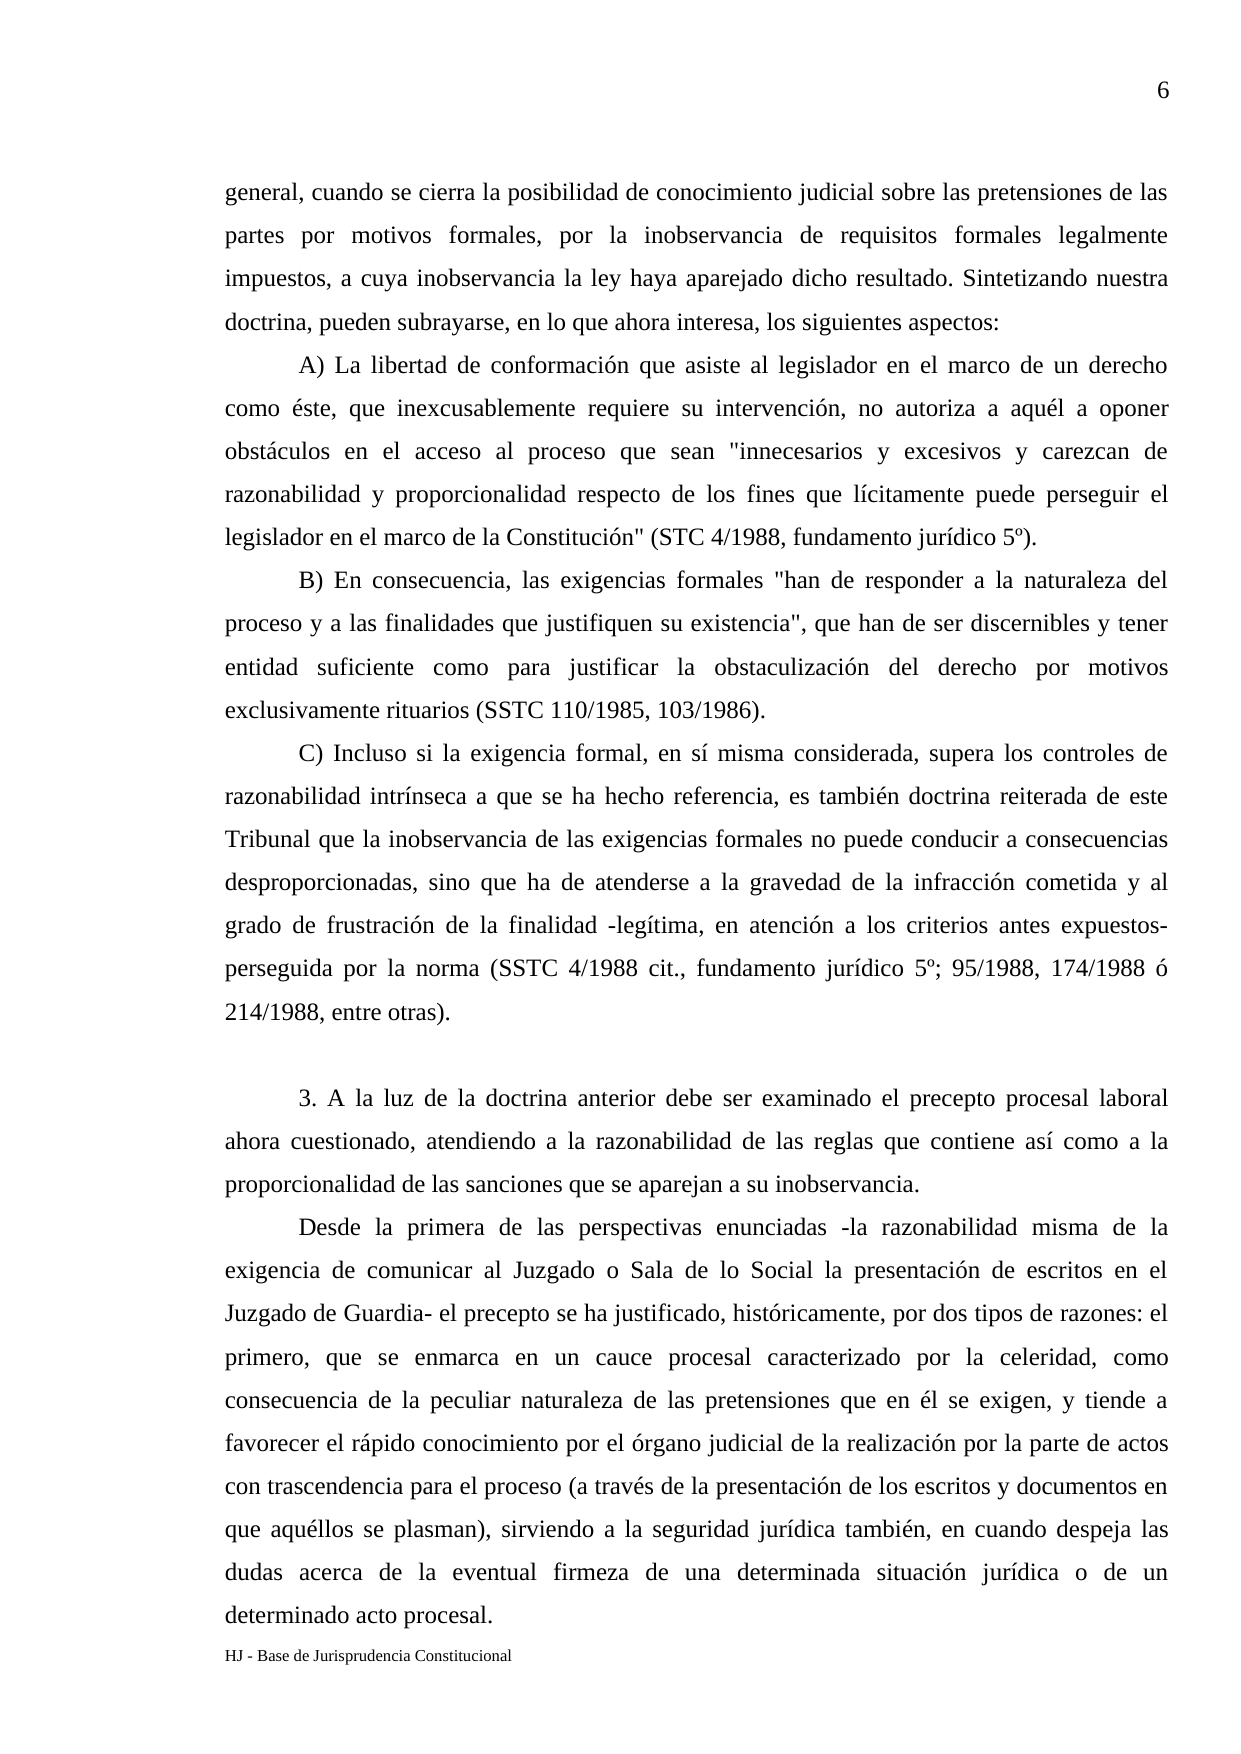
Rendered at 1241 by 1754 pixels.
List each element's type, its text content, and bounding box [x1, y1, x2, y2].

text Desde la primera de las perspectivas enunciadas -la razonabilidad misma de la exigencia de comunicar al Juzgado o Sala de lo Social la presentación de escritos en el Juzgado de Guardia- el precepto se ha justificado, históricamente, por dos tipos de razones: el primero, que se enmarca en un cauce procesal caracterizado por la celeridad, como consecuencia de la peculiar naturaleza de las pretensiones que en él se exigen, y tiende a favorecer el rápido conocimiento por el órgano judicial de la realización por la parte de actos con trascendencia para el proceso (a través de la presentación de los escritos y documentos en que aquéllos se plasman), sirviendo a la seguridad jurídica también, en cuando despeja las dudas acerca de la eventual firmeza de una determinada situación jurídica o de un determinado acto procesal. [224, 1212, 1169, 1629]
text C) Incluso si la exigencia formal, en sí misma considerada, supera los controles de razonabilidad intrínseca a que se ha hecho referencia, es también doctrina reiterada de este Tribunal que la inobservancia de las exigencias formales no puede conducir a consecuencias desproporcionadas, sino que ha de atenderse a la gravedad de la infracción cometida y al grado de frustración de la finalidad -legítima, en atención a los criterios antes expuestos- perseguida por la norma (SSTC 4/1988 cit., fundamento jurídico 5º; 95/1988, 174/1988 ó 214/1988, entre otras). [224, 738, 1169, 1025]
text 3. A la luz de la doctrina anterior debe ser examinado el precepto procesal laboral ahora cuestionado, atendiendo a la razonabilidad de las reglas que contiene así como a la proporcionalidad de las sanciones que se aparejan a su inobservancia. [224, 1083, 1169, 1198]
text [224, 177, 1169, 335]
text A) La libertad de conformación que asiste al legislador en el marco de un derecho como éste, que inexcusablemente requiere su intervención, no autoriza a aquél a oponer obstáculos en el acceso al proceso que sean "innecesarios y excesivos y carezcan de razonabilidad y proporcionalidad respecto de los fines que lícitamente puede perseguir el legislador en el marco de la Constitución" (STC 4/1988, fundamento jurídico 5º). [224, 350, 1169, 551]
text B) En consecuencia, las exigencias formales "han de responder a la naturaleza del proceso y a las finalidades que justifiquen su existencia", que han de ser discernibles y tener entidad suficiente como para justificar la obstaculización del derecho por motivos exclusivamente rituarios (SSTC 110/1985, 103/1986). [224, 565, 1169, 723]
